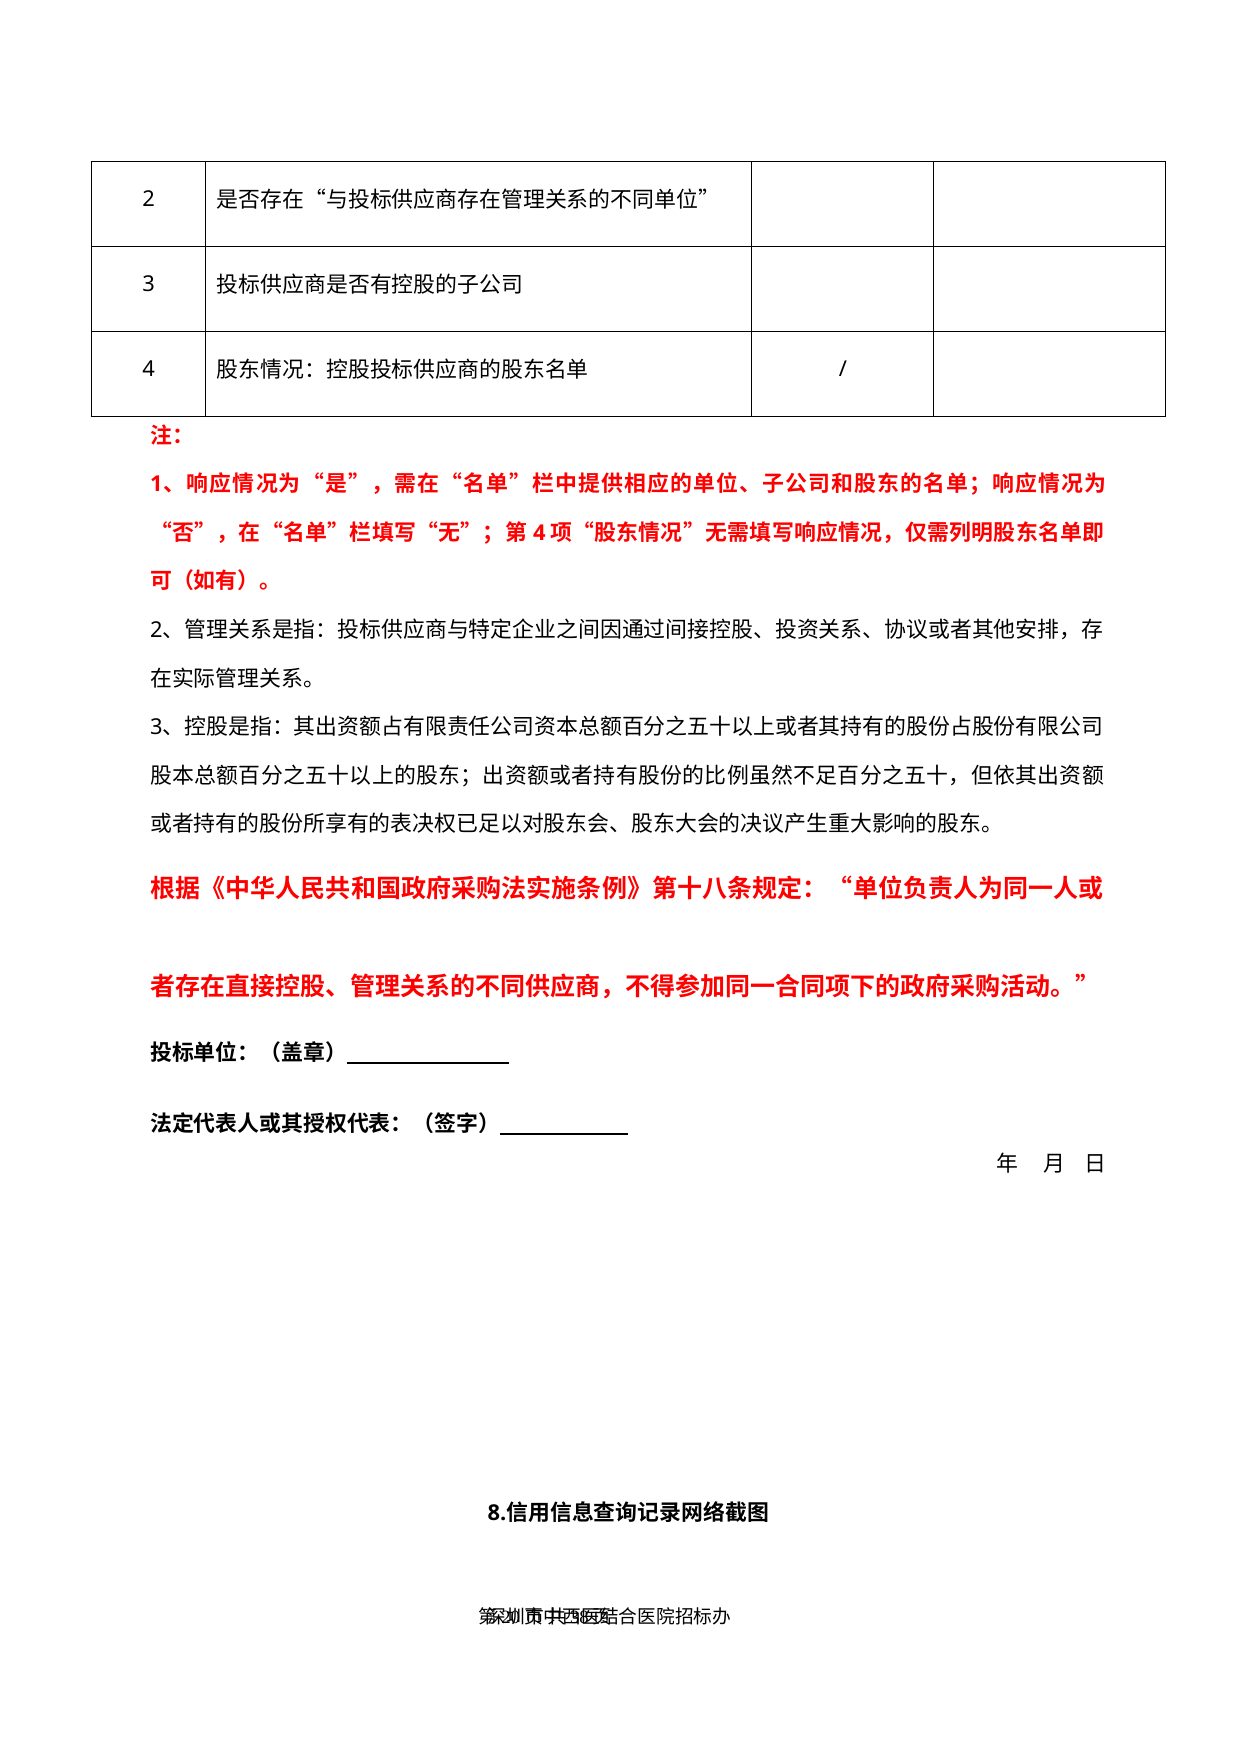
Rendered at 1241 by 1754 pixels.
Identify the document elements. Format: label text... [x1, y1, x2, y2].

table_cell 3 [92, 247, 205, 331]
table_cell 是否存在“与投标供应商存在管理关系的不同单位” [206, 162, 751, 246]
text 2、管理关系是指：投标供应商与特定企业之间因通过间接控股、投资关系、协议或者其他安排，存在实际管理关系。 [150, 611, 1106, 693]
text 投标单位：（盖章） [150, 1035, 1106, 1067]
table_cell 4 [92, 332, 205, 416]
table_cell [934, 332, 1165, 416]
table_cell [752, 162, 933, 246]
table_cell [934, 247, 1165, 331]
text 注： [150, 417, 1106, 450]
text 年 月 日 [150, 1146, 1106, 1178]
table_cell 股东情况：控股投标供应商的股东名单 [206, 332, 751, 416]
table_cell 2 [92, 162, 205, 246]
table_cell / [752, 332, 933, 416]
text 8.信用信息查询记录网络截图 [150, 1494, 1106, 1527]
text 根据《中华人民共和国政府采购法实施条例》第十八条规定：“单位负责人为同一人或者存在直接控股、管理关系的不同供应商，不得参加同一合同项下的政府采购活动。” [150, 854, 1106, 1017]
table_cell 投标供应商是否有控股的子公司 [206, 247, 751, 331]
text 法定代表人或其授权代表：（签字） [150, 1106, 1106, 1138]
table_cell [752, 247, 933, 331]
table_cell [934, 162, 1165, 246]
text 3、控股是指：其出资额占有限责任公司资本总额百分之五十以上或者其持有的股份占股份有限公司股本总额百分之五十以上的股东；出资额或者持有股份的比例虽然不足百分之五十，但依其出资额或者持有的股份所享有的表决权已足以对股东会、股东大会的决议产生重大影响的股东。 [150, 708, 1106, 838]
text 1、响应情况为“是”，需在“名单”栏中提供相应的单位、子公司和股东的名单；响应情况为“否”，在“名单”栏填写“无”；第4项“股东情况”无需填写响应情况，仅需列明股东名单即可（如有）。 [150, 466, 1106, 596]
